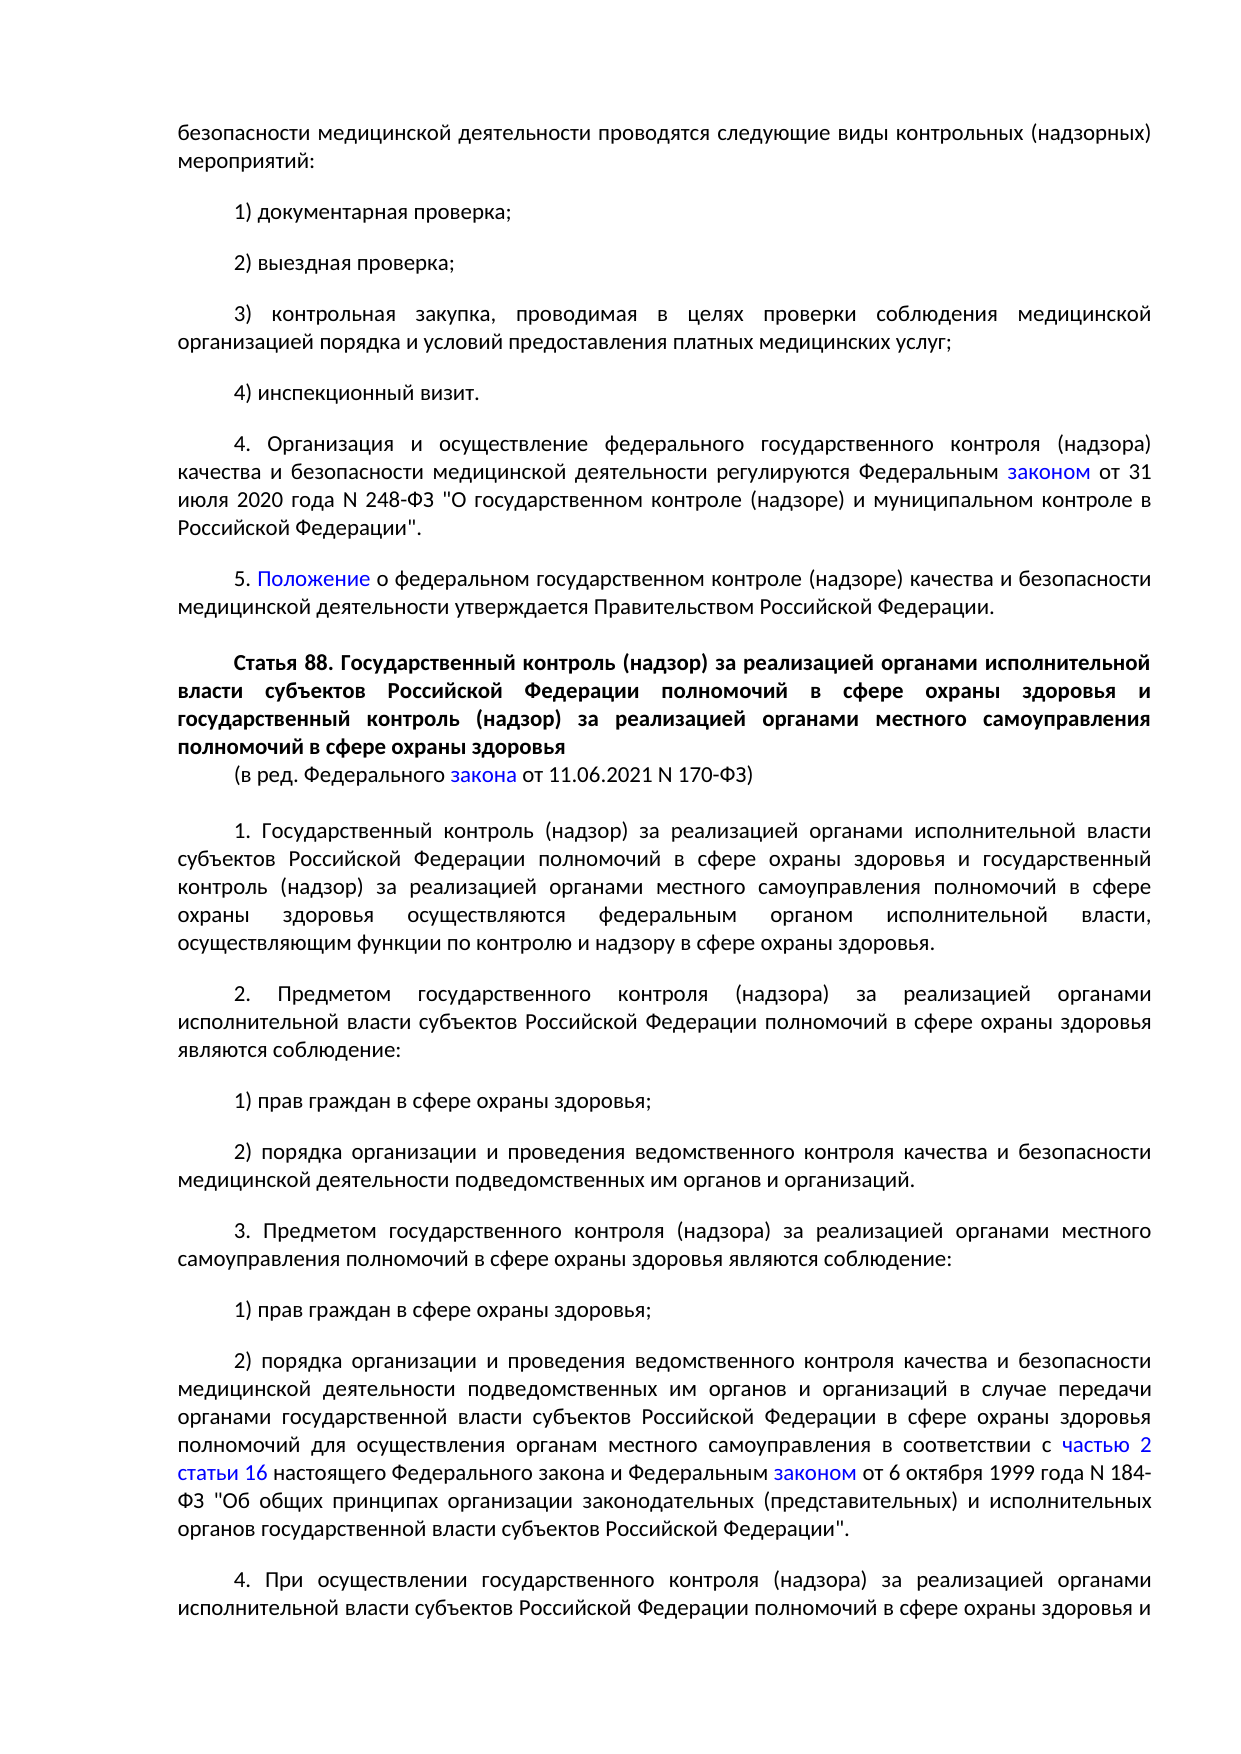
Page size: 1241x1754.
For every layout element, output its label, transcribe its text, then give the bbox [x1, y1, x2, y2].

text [177, 1565, 1152, 1621]
text 3. Предметом государственного контроля (надзора) за реализацией органами местного самоуправления полномочий в сфере охраны здоровья являются соблюдение: [177, 1216, 1152, 1272]
text 1. Государственный контроль (надзор) за реализацией органами исполнительной власти субъектов Российской Федерации полномочий в сфере охраны здоровья и государственный контроль (надзор) за реализацией органами местного самоуправления полномочий в сфере охраны здоровья осуществляются федеральным органом исполнительной власти, осуществляющим функции по контролю и надзору в сфере охраны здоровья. [177, 816, 1152, 956]
text 1) прав граждан в сфере охраны здоровья; [177, 1295, 1152, 1323]
text 1) прав граждан в сфере охраны здоровья; [177, 1086, 1152, 1114]
text 2. Предметом государственного контроля (надзора) за реализацией органами исполнительной власти субъектов Российской Федерации полномочий в сфере охраны здоровья являются соблюдение: [177, 979, 1152, 1063]
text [177, 118, 1152, 174]
title Статья 88. Государственный контроль (надзор) за реализацией органами исполнительной власти субъектов Российской Федерации полномочий в сфере охраны здоровья и государственный контроль (надзор) за реализацией органами местного самоуправления полномочий в сфере охраны здоровья [177, 648, 1152, 760]
text 4. Организация и осуществление федерального государственного контроля (надзора) качества и безопасности медицинской деятельности регулируются Федеральным законом от 31 июля 2020 года N 248-ФЗ "О государственном контроле (надзоре) и муниципальном контроле в Российской Федерации". [177, 429, 1152, 541]
text 5. Положение о федеральном государственном контроле (надзоре) качества и безопасности медицинской деятельности утверждается Правительством Российской Федерации. [177, 564, 1152, 620]
text 1) документарная проверка; [177, 197, 1152, 225]
text 4) инспекционный визит. [177, 378, 1152, 406]
text 3) контрольная закупка, проводимая в целях проверки соблюдения медицинской организацией порядка и условий предоставления платных медицинских услуг; [177, 299, 1152, 355]
text (в ред. Федерального закона от 11.06.2021 N 170-ФЗ) [177, 760, 1152, 788]
text 2) порядка организации и проведения ведомственного контроля качества и безопасности медицинской деятельности подведомственных им органов и организаций. [177, 1137, 1152, 1193]
text 2) выездная проверка; [177, 248, 1152, 276]
text 2) порядка организации и проведения ведомственного контроля качества и безопасности медицинской деятельности подведомственных им органов и организаций в случае передачи органами государственной власти субъектов Российской Федерации в сфере охраны здоровья полномочий для осуществления органам местного самоуправления в соответствии с частью 2 статьи 16 настоящего Федерального закона и Федеральным законом от 6 октября 1999 года N 184-ФЗ "Об общих принципах организации законодательных (представительных) и исполнительных органов государственной власти субъектов Российской Федерации". [177, 1346, 1152, 1542]
